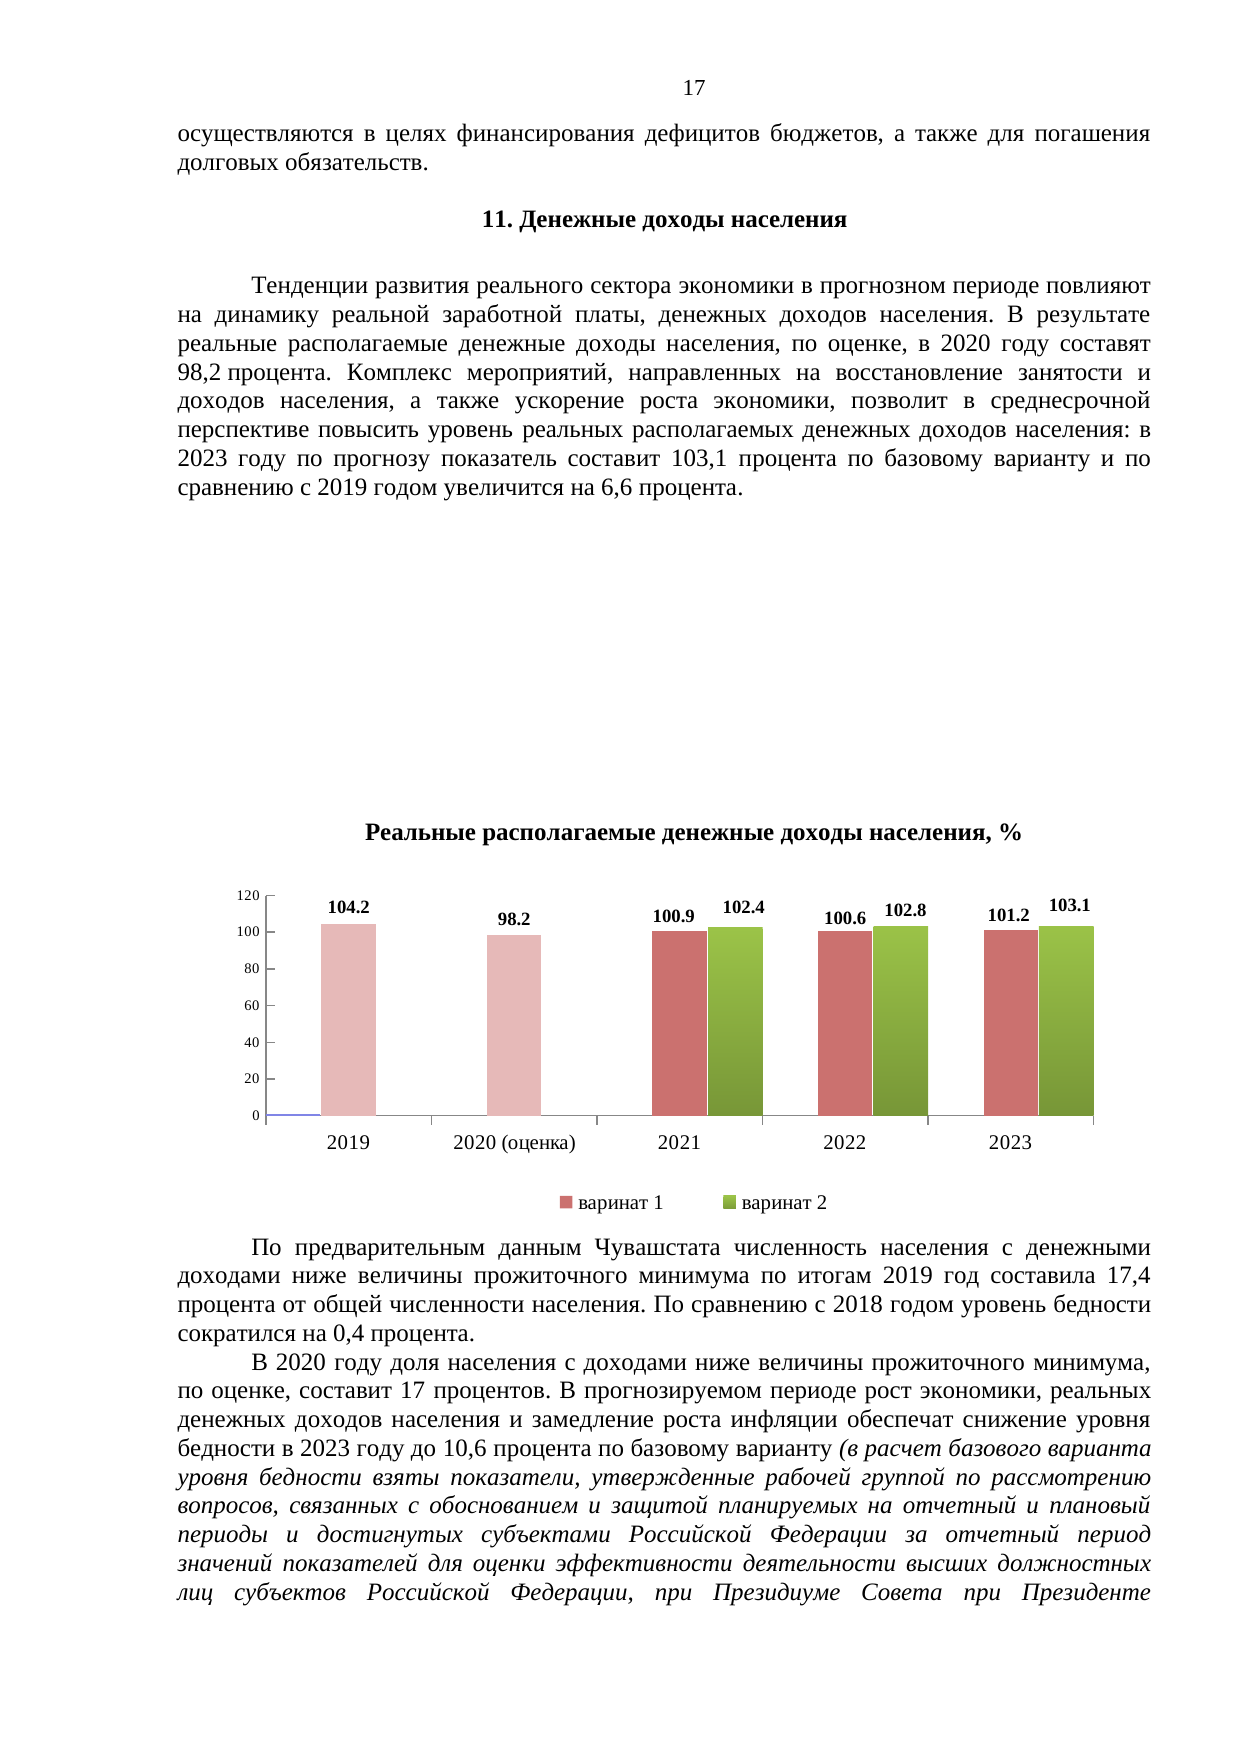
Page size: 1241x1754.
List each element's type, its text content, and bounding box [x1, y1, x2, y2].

text Реальные располагаемые денежные доходы населения, % [177, 817, 1152, 845]
text 11. Денежные доходы населения [177, 204, 1152, 233]
text По предварительным данным Чувашстата численность населения с денежными доходами ниже величины прожиточного минимума по итогам 2019 год составила 17,4 процента от общей численности населения. По сравнению с 2018 годом уровень бедности сократился на 0,4 процента. [177, 1232, 1152, 1347]
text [177, 1347, 1152, 1606]
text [177, 118, 1152, 176]
text Тенденции развития реального сектора экономики в прогнозном периоде повлияют на динамику реальной заработной платы, денежных доходов населения. В результате реальные располагаемые денежные доходы населения, по оценке, в 2020 году составят 98,2 процента. Комплекс мероприятий, направленных на восстановление занятости и доходов населения, а также ускорение роста экономики, позволит в среднесрочной перспективе повысить уровень реальных располагаемых денежных доходов населения: в 2023 году по прогнозу показатель составит 103,1 процента по базовому варианту и по сравнению с 2019 годом увеличится на 6,6 процента. [177, 270, 1152, 500]
